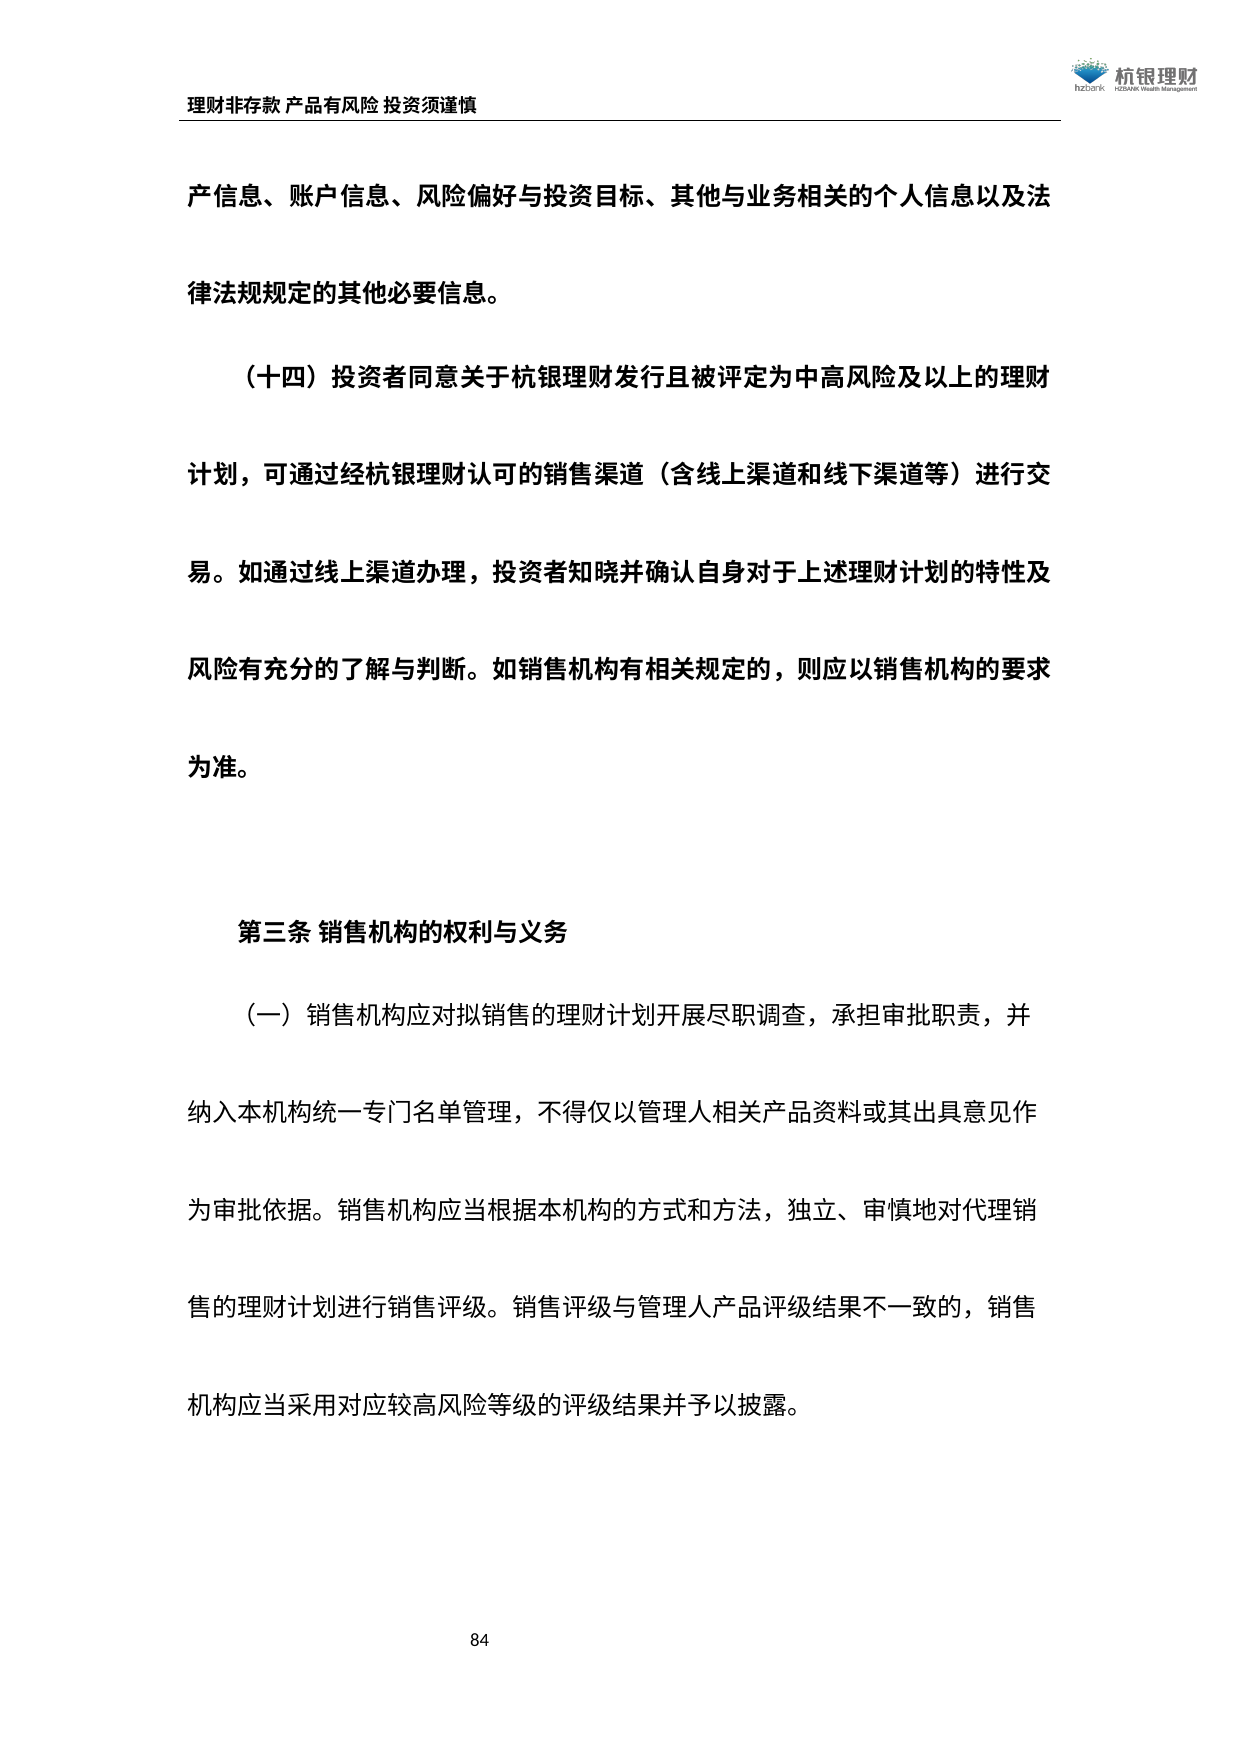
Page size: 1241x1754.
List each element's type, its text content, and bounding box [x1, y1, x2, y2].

list 投资者同意关于杭银理财发行且被评定为中高风险及以上的理财计划，可通过经杭银理财认可的销售渠道（含线上渠道和线下渠道等）进行交易。如通过线上渠道办理，投资者知晓并确认自身对于上述理财计划的特性及风险有充分的了解与判断。如销售机构有相关规定的，则应以销售机构的要求为准。 [187, 343, 1053, 798]
text 第三条 销售机构的权利与义务 [187, 898, 1053, 963]
picture [1027, 0, 1240, 151]
list 销售机构应对拟销售的理财计划开展尽职调查，承担审批职责，并纳入本机构统一专门名单管理，不得仅以管理人相关产品资料或其出具意见作为审批依据。销售机构应当根据本机构的方式和方法，独立、审慎地对代理销售的理财计划进行销售评级。销售评级与管理人产品评级结果不一致的，销售机构应当采用对应较高风险等级的评级结果并予以披露。 [187, 981, 1053, 1436]
